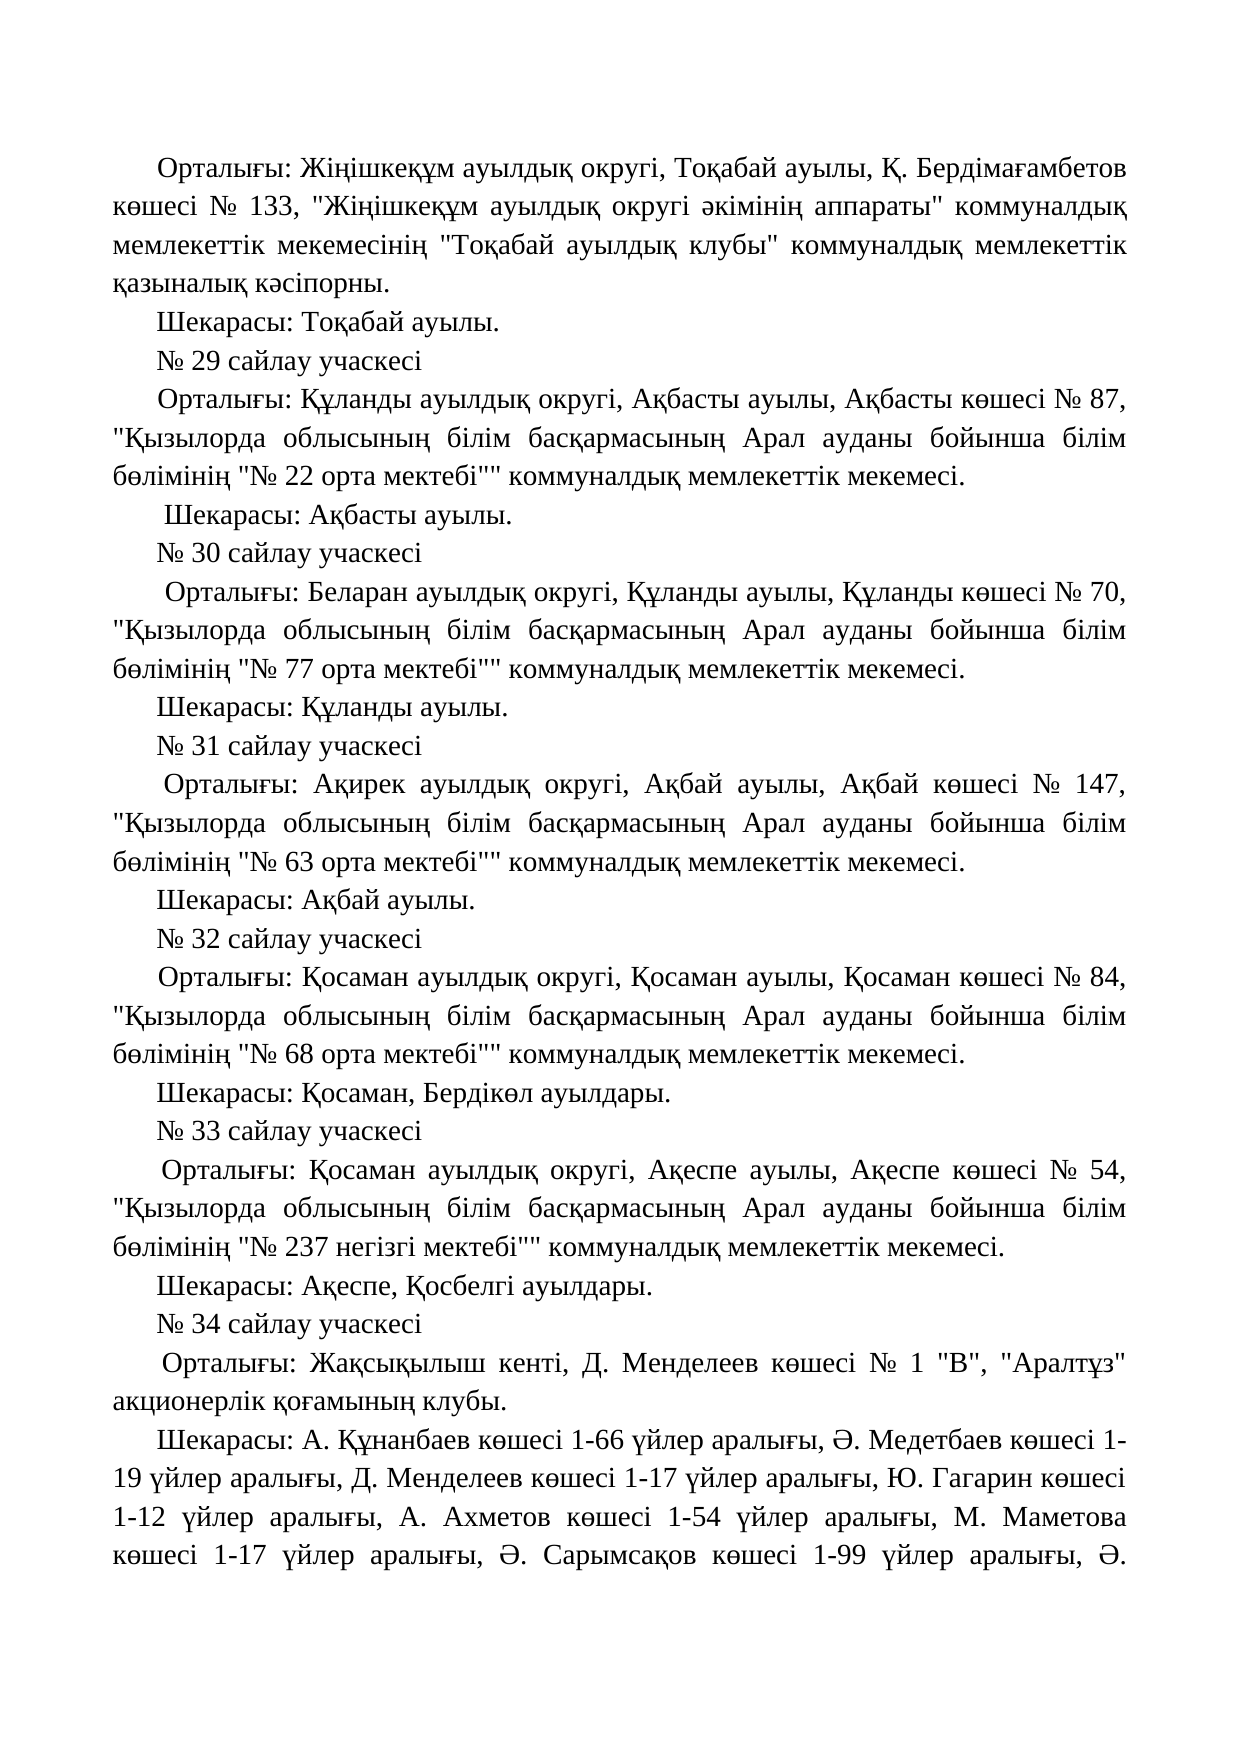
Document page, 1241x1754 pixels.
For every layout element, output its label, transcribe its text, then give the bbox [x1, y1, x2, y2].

text Шекарасы: Ақеспе, Қосбелгі ауылдары. [112, 1268, 1128, 1301]
text № 30 сайлау учаскесі [112, 535, 1128, 569]
text Орталығы: Құланды ауылдық округі, Ақбасты ауылы, Ақбасты көшесі № 87, "Қызылорда облысының білім басқармасының Арал ауданы бойынша білім бөлімінің "№ 22 орта мектебі"" коммуналдық мемлекеттік мекемесі. [112, 381, 1128, 492]
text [112, 1422, 1128, 1571]
text Орталығы: Беларан ауылдық округі, Құланды ауылы, Құланды көшесі № 70, "Қызылорда облысының білім басқармасының Арал ауданы бойынша білім бөлімінің "№ 77 орта мектебі"" коммуналдық мемлекеттік мекемесі. [112, 574, 1128, 684]
text Орталығы: Ақирек ауылдық округі, Ақбай ауылы, Ақбай көшесі № 147, "Қызылорда облысының білім басқармасының Арал ауданы бойынша білім бөлімінің "№ 63 орта мектебі"" коммуналдық мемлекеттік мекемесі. [112, 767, 1128, 877]
text № 33 сайлау учаскесі [112, 1113, 1128, 1147]
text № 29 сайлау учаскесі [112, 343, 1128, 376]
text № 34 сайлау учаскесі [112, 1306, 1128, 1340]
text № 31 сайлау учаскесі [112, 728, 1128, 762]
text Шекарасы: Ақбай ауылы. [112, 882, 1128, 916]
text Шекарасы: Қосаман, Бердікөл ауылдары. [112, 1075, 1128, 1108]
text Шекарасы: Ақбасты ауылы. [112, 497, 1128, 530]
text Шекарасы: Тоқабай ауылы. [112, 304, 1128, 338]
text Орталығы: Жақсықылыш кенті, Д. Менделеев көшесі № 1 "В", "Аралтұз" акционерлік қоғамының клубы. [112, 1345, 1128, 1417]
text Орталығы: Қосаман ауылдық округі, Қосаман ауылы, Қосаман көшесі № 84, "Қызылорда облысының білім басқармасының Арал ауданы бойынша білім бөлімінің "№ 68 орта мектебі"" коммуналдық мемлекеттік мекемесі. [112, 959, 1128, 1070]
text Орталығы: Қосаман ауылдық округі, Ақеспе ауылы, Ақеспе көшесі № 54, "Қызылорда облысының білім басқармасының Арал ауданы бойынша білім бөлімінің "№ 237 негізгі мектебі"" коммуналдық мемлекеттік мекемесі. [112, 1152, 1128, 1263]
text Орталығы: Жіңішкеқұм ауылдық округі, Тоқабай ауылы, Қ. Бердімағамбетов көшесі № 133, "Жіңішкеқұм ауылдық округі әкімінің аппараты" коммуналдық мемлекеттік мекемесінің "Тоқабай ауылдық клубы" коммуналдық мемлекеттік қазыналық кәсіпорны. [112, 150, 1128, 299]
text № 32 сайлау учаскесі [112, 921, 1128, 954]
text Шекарасы: Құланды ауылы. [112, 689, 1128, 723]
